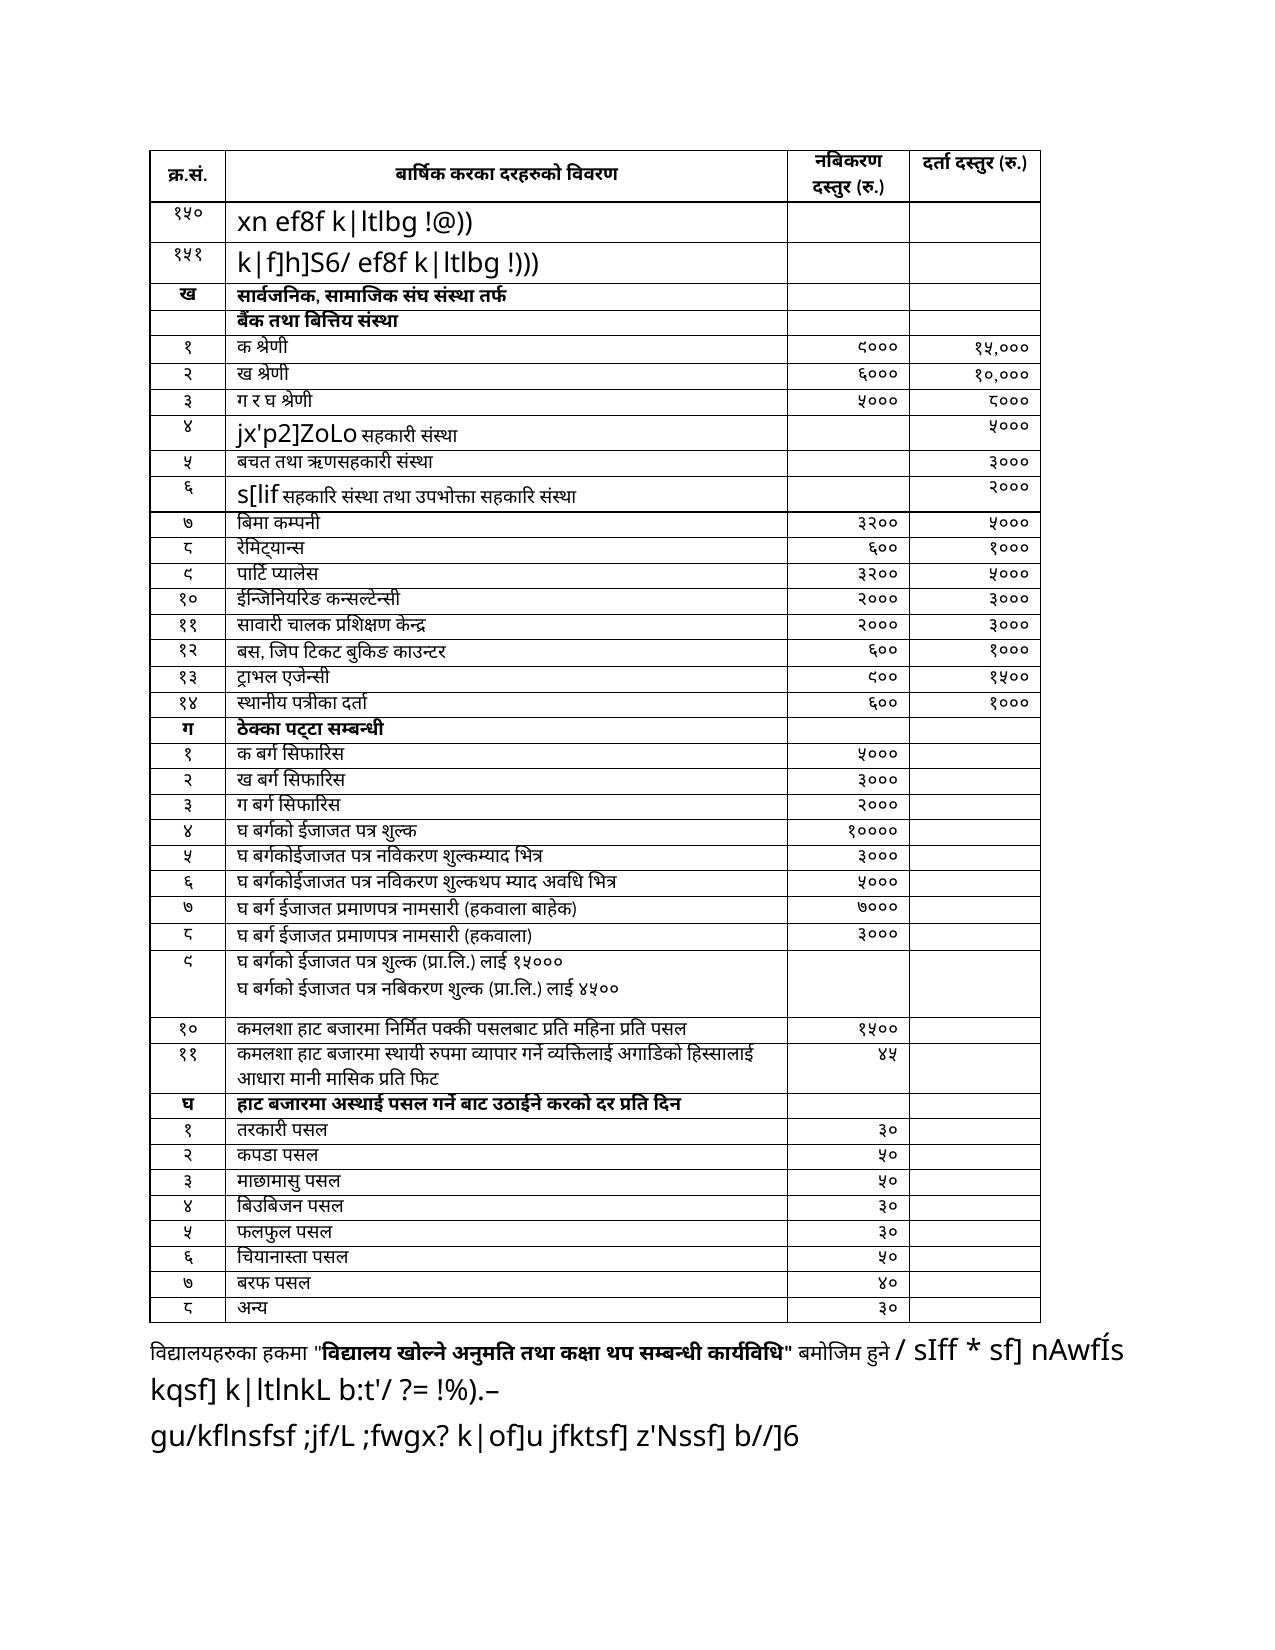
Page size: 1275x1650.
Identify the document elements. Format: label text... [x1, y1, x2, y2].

table_cell ठेक्का पट्टा सम्बन्धी [226, 718, 787, 743]
table_cell ५० [788, 1170, 909, 1195]
table_cell क श्रेणी [226, 336, 787, 362]
table_cell ३० [788, 1196, 909, 1220]
table_cell ८ [151, 1298, 225, 1322]
table_cell [788, 718, 909, 743]
table_cell बैंक तथा बित्तिय संस्था [226, 311, 787, 335]
table_cell [910, 820, 1040, 845]
table_cell रेमिट्यान्स [226, 538, 787, 562]
table_cell पार्टि प्यालेस [226, 564, 787, 588]
table_cell ७ [151, 1272, 225, 1297]
table_cell [788, 477, 909, 511]
table_cell [788, 416, 909, 450]
table_cell ख [151, 284, 225, 310]
table_cell [910, 846, 1040, 870]
table_cell कमलशा हाट बजारमा स्थायी रुपमा व्यापार गर्ने व्यक्तिलाई अगाडिको हिस्सालाई आधारा मानी मासिक प्रति फिट [226, 1044, 787, 1093]
table_cell हाट बजारमा अस्थाई पसल गर्ने बाट उठाईने करको दर प्रति दिन [226, 1094, 787, 1118]
table_header दर्ता दस्तुर (रु.) [910, 151, 1040, 201]
table_cell [910, 769, 1040, 794]
table_cell ४५ [788, 1044, 909, 1093]
table_cell ३० [788, 1119, 909, 1144]
table_cell ६०० [788, 640, 909, 666]
table_cell क बर्ग सिफारिस [226, 744, 787, 768]
table_cell घ बर्ग ईजाजत प्रमाणपत्र नामसारी (हकवाला बाहेक) [226, 897, 787, 923]
table_cell [910, 924, 1040, 950]
table_cell १००० [910, 693, 1040, 717]
table_cell फलफुल पसल [226, 1221, 787, 1246]
table_cell कमलशा हाट बजारमा निर्मित पक्की पसलबाट प्रति महिना प्रति पसल [226, 1018, 787, 1043]
table_cell १ [151, 336, 225, 362]
table_cell [910, 311, 1040, 335]
table_cell jx'p2]ZoLoसहकारी संस्था [226, 416, 787, 450]
table_cell [788, 311, 909, 335]
table_cell [788, 1094, 909, 1118]
table_cell ग बर्ग सिफारिस [226, 795, 787, 819]
table_cell [910, 1272, 1040, 1297]
table_cell २ [151, 769, 225, 794]
table_cell १ [151, 744, 225, 768]
table_cell तरकारी पसल [226, 1119, 787, 1144]
table_cell [910, 871, 1040, 896]
table_cell ग [151, 718, 225, 743]
table_cell ५००० [788, 871, 909, 896]
table_cell घ बर्ग ईजाजत प्रमाणपत्र नामसारी (हकवाला) [226, 924, 787, 950]
table_cell [910, 203, 1040, 242]
table_cell [910, 795, 1040, 819]
table_cell घ बर्गको ईजाजत पत्र शुल्क (प्रा.लि.) लाई १५००० घ बर्गको ईजाजत पत्र नबिकरण शुल्क (प्रा.लि.) लाई ४५०० [226, 951, 787, 1017]
table_cell ५००० [910, 564, 1040, 588]
table_cell १५,००० [910, 336, 1040, 362]
table_cell १५१ [151, 243, 225, 283]
table_cell ५० [788, 1247, 909, 1271]
table_cell [910, 1119, 1040, 1144]
table_cell ५ [151, 451, 225, 476]
table_cell ३००० [910, 615, 1040, 639]
table_cell ३००० [788, 924, 909, 950]
table_cell १० [151, 589, 225, 613]
table_cell ३००० [788, 769, 909, 794]
table_cell ४ [151, 820, 225, 845]
table_cell ६०० [788, 538, 909, 562]
table_cell बिउबिजन पसल [226, 1196, 787, 1220]
table_cell [788, 284, 909, 310]
table_cell ९०० [788, 667, 909, 692]
table_cell ९ [151, 951, 225, 1017]
table_cell ८ [151, 924, 225, 950]
table_cell [910, 1221, 1040, 1246]
table_cell १३ [151, 667, 225, 692]
table_cell ग र घ श्रेणी [226, 390, 787, 415]
table_cell ५ [151, 1221, 225, 1246]
table_cell १५०० [910, 667, 1040, 692]
table_cell घ बर्गकोईजाजत पत्र नविकरण शुल्कथप म्याद अवधि भित्र [226, 871, 787, 896]
table_cell २००० [788, 615, 909, 639]
table_cell [788, 203, 909, 242]
table_cell [788, 451, 909, 476]
table_cell १५० [151, 203, 225, 242]
table_cell सार्वजनिक, सामाजिक संघ संस्था तर्फ [226, 284, 787, 310]
table_cell ख श्रेणी [226, 364, 787, 389]
table_cell २००० [788, 795, 909, 819]
table_cell [910, 1018, 1040, 1043]
table_cell २ [151, 1145, 225, 1169]
table_cell ३००० [910, 451, 1040, 476]
table_cell बिमा कम्पनी [226, 513, 787, 537]
table_cell ३ [151, 1170, 225, 1195]
table_cell [788, 243, 909, 283]
table_cell ३ [151, 390, 225, 415]
table_cell [910, 897, 1040, 923]
table_cell [910, 744, 1040, 768]
table_cell ११ [151, 1044, 225, 1093]
table_cell ३० [788, 1298, 909, 1322]
table_cell [910, 1298, 1040, 1322]
table_cell k|f]h]S6/ ef8f k|ltlbg !))) [226, 243, 787, 283]
table_cell [910, 1196, 1040, 1220]
table_cell xn ef8f k|ltlbg !@)) [226, 203, 787, 242]
table_cell १४ [151, 693, 225, 717]
table_cell घ बर्गको ईजाजत पत्र शुल्क [226, 820, 787, 845]
table_cell ७००० [788, 897, 909, 923]
table_cell ख बर्ग सिफारिस [226, 769, 787, 794]
table_cell १५०० [788, 1018, 909, 1043]
table_cell कपडा पसल [226, 1145, 787, 1169]
table_cell ५ [151, 846, 225, 870]
table_cell ५००० [788, 390, 909, 415]
table_cell [910, 1145, 1040, 1169]
table_cell [910, 284, 1040, 310]
table_cell ६००० [788, 364, 909, 389]
table_cell १००० [910, 538, 1040, 562]
table_cell ६ [151, 1247, 225, 1271]
table_cell सावारी चालक प्रशिक्षण केन्द्र [226, 615, 787, 639]
table_cell ३२०० [788, 564, 909, 588]
table_cell चियानास्ता पसल [226, 1247, 787, 1271]
table_cell घ [151, 1094, 225, 1118]
table_cell १० [151, 1018, 225, 1043]
text gu/kflnsfsf ;jf/L ;fwgx? k|of]u jfktsf] z'Nssf] b//]6 [150, 1415, 1125, 1455]
table_cell [910, 718, 1040, 743]
table_cell ट्राभल एजेन्सी [226, 667, 787, 692]
table_cell १०००० [788, 820, 909, 845]
table_cell ४ [151, 416, 225, 450]
table_cell १०,००० [910, 364, 1040, 389]
table_cell ५००० [788, 744, 909, 768]
table_cell ३२०० [788, 513, 909, 537]
table_cell ९ [151, 564, 225, 588]
table_header बार्षिक करका दरहरुको विवरण [226, 151, 787, 201]
table_cell ३ [151, 795, 225, 819]
table_cell ११ [151, 615, 225, 639]
table_cell ५० [788, 1145, 909, 1169]
table_cell ७ [151, 513, 225, 537]
table_cell [910, 243, 1040, 283]
table_cell २ [151, 364, 225, 389]
table_cell ७ [151, 897, 225, 923]
table_cell [910, 1170, 1040, 1195]
table_cell घ बर्गकोईजाजत पत्र नविकरण शुल्कम्याद भित्र [226, 846, 787, 870]
table_cell [910, 1247, 1040, 1271]
table_cell [910, 951, 1040, 1017]
table_cell २००० [910, 477, 1040, 511]
table_cell माछामासु पसल [226, 1170, 787, 1195]
table_cell ९००० [788, 336, 909, 362]
table_cell बरफ पसल [226, 1272, 787, 1297]
table_cell १ [151, 1119, 225, 1144]
table_cell अन्य [226, 1298, 787, 1322]
table_cell [788, 951, 909, 1017]
table_cell ४० [788, 1272, 909, 1297]
table_cell ४ [151, 1196, 225, 1220]
table_cell बचत तथा ऋणसहकारी संस्था [226, 451, 787, 476]
table_cell १००० [910, 640, 1040, 666]
table_cell ३००० [910, 589, 1040, 613]
table_header नबिकरण दस्तुर (रु.) [788, 151, 909, 201]
table_cell ६०० [788, 693, 909, 717]
table_cell ३००० [788, 846, 909, 870]
text विद्यालयहरुका हकमा "विद्यालय खोल्ने अनुमति तथा कक्षा थप सम्बन्धी कार्यविधि" बमोजिम हुने / sIff * sf] nAwfÍs kqsf] k|ltlnkL b:t'/ ?= !%).– [150, 1329, 1125, 1409]
table_cell ८००० [910, 390, 1040, 415]
table_cell [151, 311, 225, 335]
table_cell ८ [151, 538, 225, 562]
table_cell ३० [788, 1221, 909, 1246]
table_cell ६ [151, 871, 225, 896]
table_cell बस, जिप टिकट बुकिङ काउन्टर [226, 640, 787, 666]
table_header क्र.सं. [151, 151, 225, 201]
table_cell १२ [151, 640, 225, 666]
table_cell [910, 1094, 1040, 1118]
table_cell [910, 1044, 1040, 1093]
table_cell २००० [788, 589, 909, 613]
table_cell s[lifसहकारि संस्था तथा उपभोक्ता सहकारि संस्था [226, 477, 787, 511]
table_cell ५००० [910, 416, 1040, 450]
table_cell ५००० [910, 513, 1040, 537]
table_cell स्थानीय पत्रीका दर्ता [226, 693, 787, 717]
table_cell ईन्जिनियरिङ कन्सल्टेन्सी [226, 589, 787, 613]
table_cell ६ [151, 477, 225, 511]
